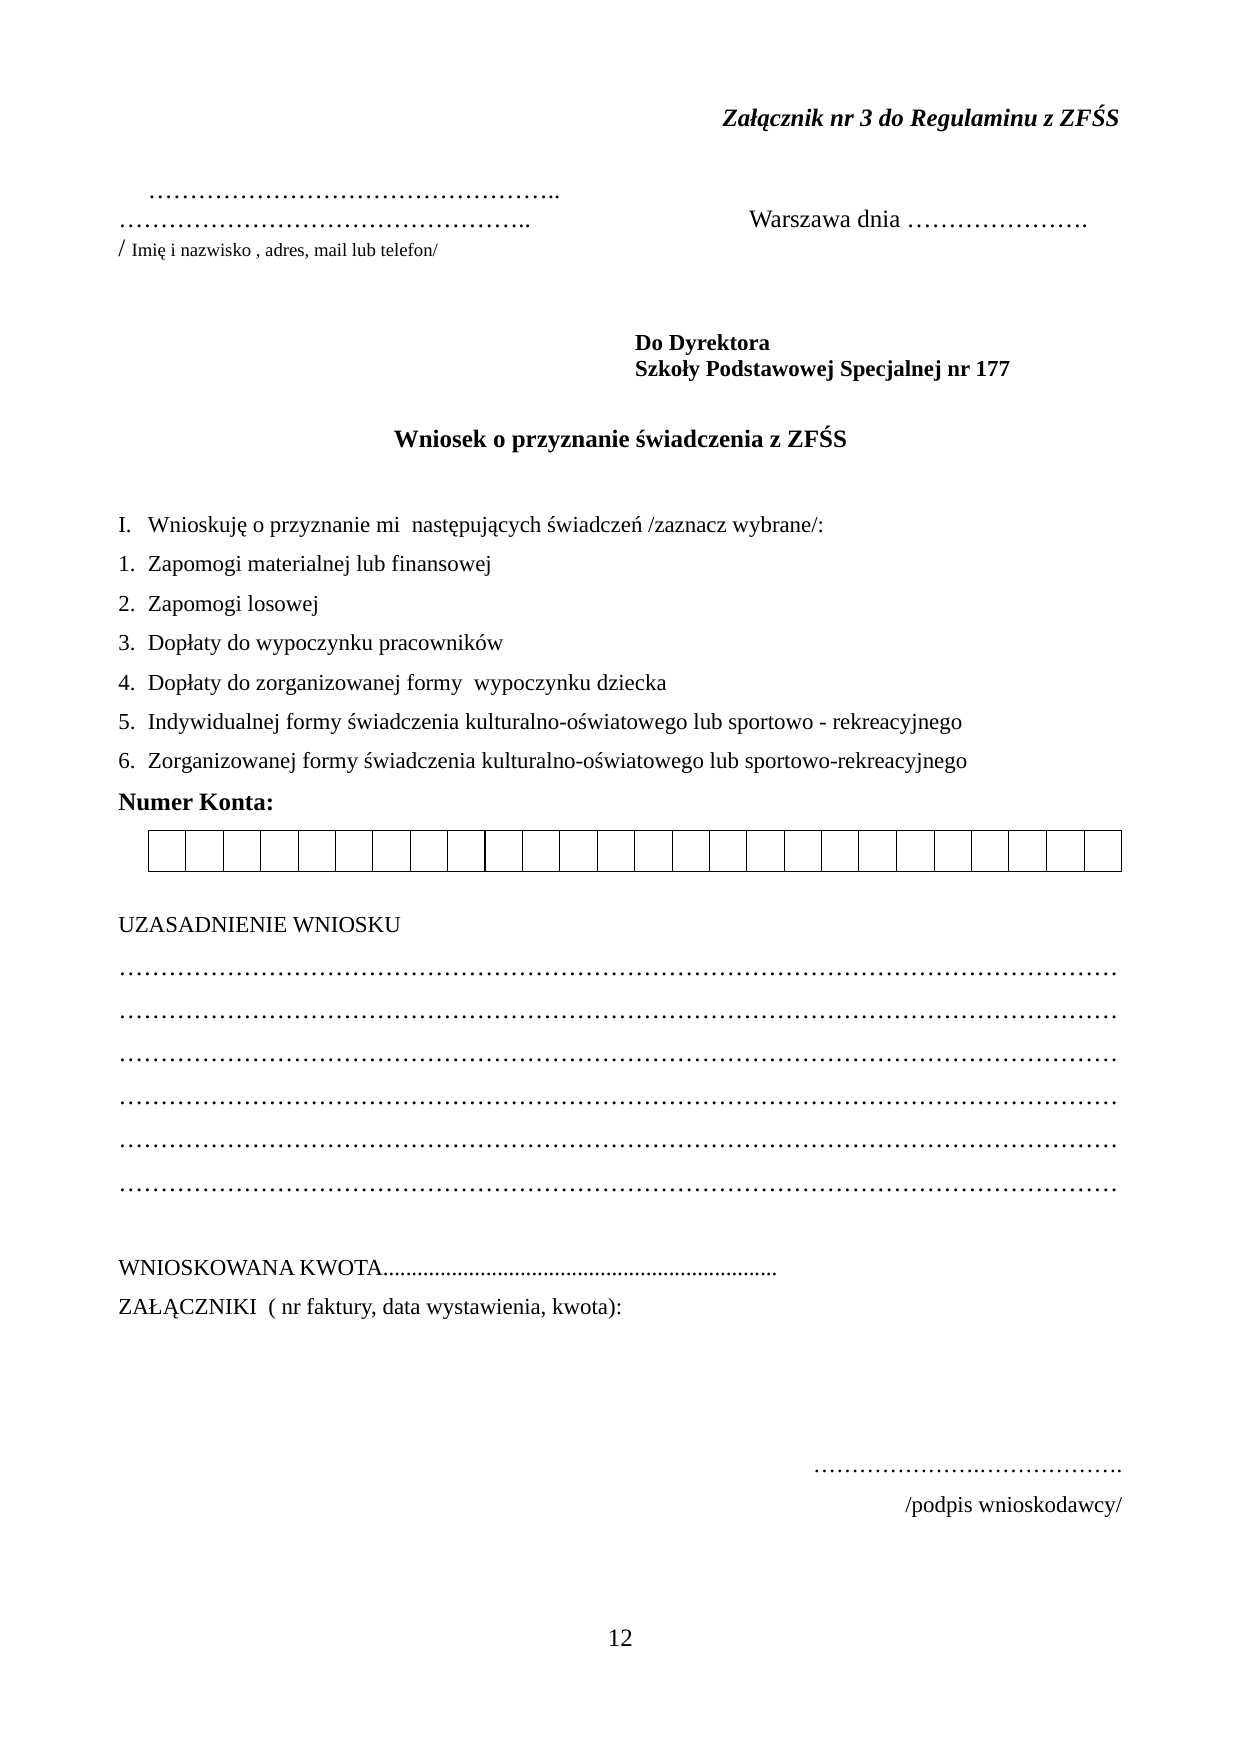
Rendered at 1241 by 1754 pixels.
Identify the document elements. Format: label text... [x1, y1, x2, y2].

text ………………………………………….. [118, 147, 1122, 204]
text ………………….………………. /podpis wnioskodawcy/ [118, 1372, 1122, 1517]
table_header [710, 831, 746, 871]
text Szkoły Podstawowej Specjalnej nr 177 [635, 355, 1122, 381]
text ZAŁĄCZNIKI ( nr faktury, data wystawienia, kwota): [118, 1293, 1122, 1320]
table_header [560, 831, 597, 871]
table_header [448, 831, 484, 871]
list Wnioskuję o przyznanie mi następujących świadczeń /zaznacz wybrane/: [118, 511, 1122, 537]
text Do Dyrektora [635, 329, 1122, 355]
table_header [935, 831, 971, 871]
table_header [598, 831, 634, 871]
table_header [635, 831, 672, 871]
table_header [972, 831, 1008, 871]
table_header [336, 831, 372, 871]
table_header [822, 831, 858, 871]
text ………………………………………….. Warszawa dnia …………………. [118, 204, 1122, 233]
text Numer Konta: [118, 787, 1122, 816]
table_header [486, 831, 522, 871]
list Zorganizowanej formy świadczenia kulturalno-oświatowego lub sportowo-rekreacyjnego [118, 748, 1122, 774]
table_header [261, 831, 298, 871]
text Załącznik nr 3 do Regulaminu z ZFŚS [118, 103, 1122, 132]
text UZASADNIENIE WNIOSKU ……………………………………………………………………………………………………………………………………………………………………………………………………………………………………………………………………………………………………………………………… [118, 911, 1122, 1067]
table_header [897, 831, 934, 871]
table_header [673, 831, 709, 871]
text WNIOSKOWANA KWOTA..................................................................... [118, 1254, 1122, 1280]
table_header [149, 831, 185, 871]
table_header [373, 831, 410, 871]
text …………………………………………………………………………………………………………………………………………………………………………………………………………………… [118, 1081, 1122, 1153]
text ………………………………………………………………………………………………………… [118, 1168, 1122, 1196]
list Indywidualnej formy świadczenia kulturalno-oświatowego lub sportowo - rekreacyjnego [118, 708, 1122, 734]
table_header [1047, 831, 1084, 871]
table_header [224, 831, 260, 871]
list Zapomogi losowej [118, 590, 1122, 616]
list Zapomogi materialnej lub finansowej [118, 550, 1122, 577]
table_header [299, 831, 335, 871]
table_header [411, 831, 447, 871]
table_header [859, 831, 896, 871]
table_header [1009, 831, 1046, 871]
table_header [523, 831, 559, 871]
table_header [747, 831, 784, 871]
text / Imię i nazwisko , adres, mail lub telefon/ [118, 233, 1122, 262]
table_header [785, 831, 821, 871]
list Dopłaty do zorganizowanej formy wypoczynku dziecka [118, 669, 1122, 695]
text Wniosek o przyznanie świadczenia z ZFŚS [118, 424, 1122, 453]
table_header [1085, 831, 1121, 871]
table_header [186, 831, 223, 871]
list Dopłaty do wypoczynku pracowników [118, 629, 1122, 656]
